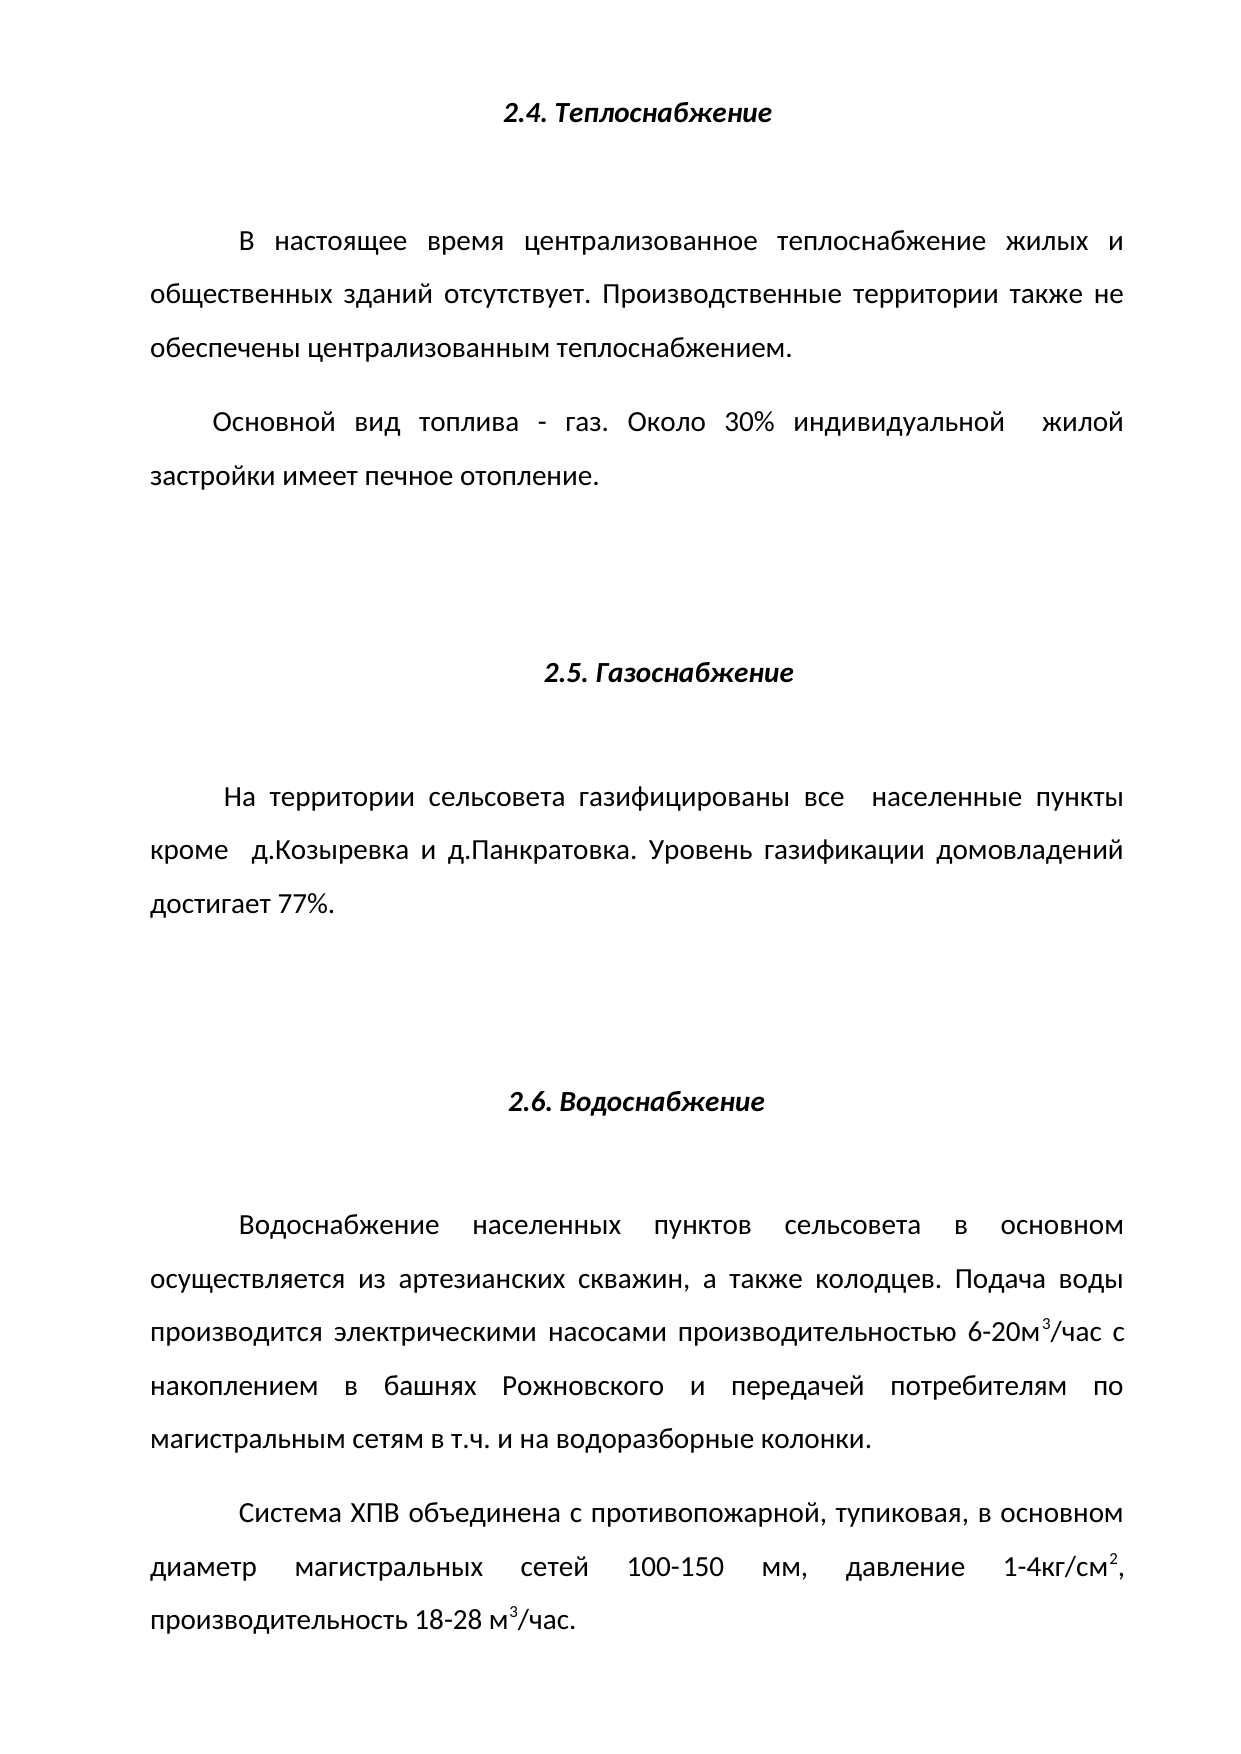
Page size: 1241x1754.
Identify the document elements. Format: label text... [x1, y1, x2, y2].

text В настоящее время централизованное теплоснабжение жилых и общественных зданий отсутствует. Производственные территории также не обеспечены централизованным теплоснабжением. [150, 222, 1125, 364]
text 2.4. Теплоснабжение [150, 94, 1125, 129]
text На территории сельсовета газифицированы все населенные пункты кроме д.Козыревка и д.Панкратовка. Уровень газификации домовладений достигает 77%. [150, 778, 1125, 921]
text Система ХПВ объединена с противопожарной, тупиковая, в основном диаметр магистральных сетей 100-150 мм, давление 1-4кг/см2, производительность 18-28 м3/час. [150, 1494, 1125, 1637]
text Водоснабжение населенных пунктов сельсовета в основном осуществляется из артезианских скважин, а также колодцев. Подача воды производится электрическими насосами производительностью 6-20м3/час с накоплением в башнях Рожновского и передачей потребителям по магистральным сетям в т.ч. и на водоразборные колонки. [150, 1206, 1125, 1456]
text Основной вид топлива - газ. Около 30% индивидуальной жилой застройки имеет печное отопление. [150, 403, 1125, 492]
text 2.5. Газоснабжение [212, 654, 1125, 690]
text 2.6. Водоснабжение [150, 1083, 1123, 1118]
